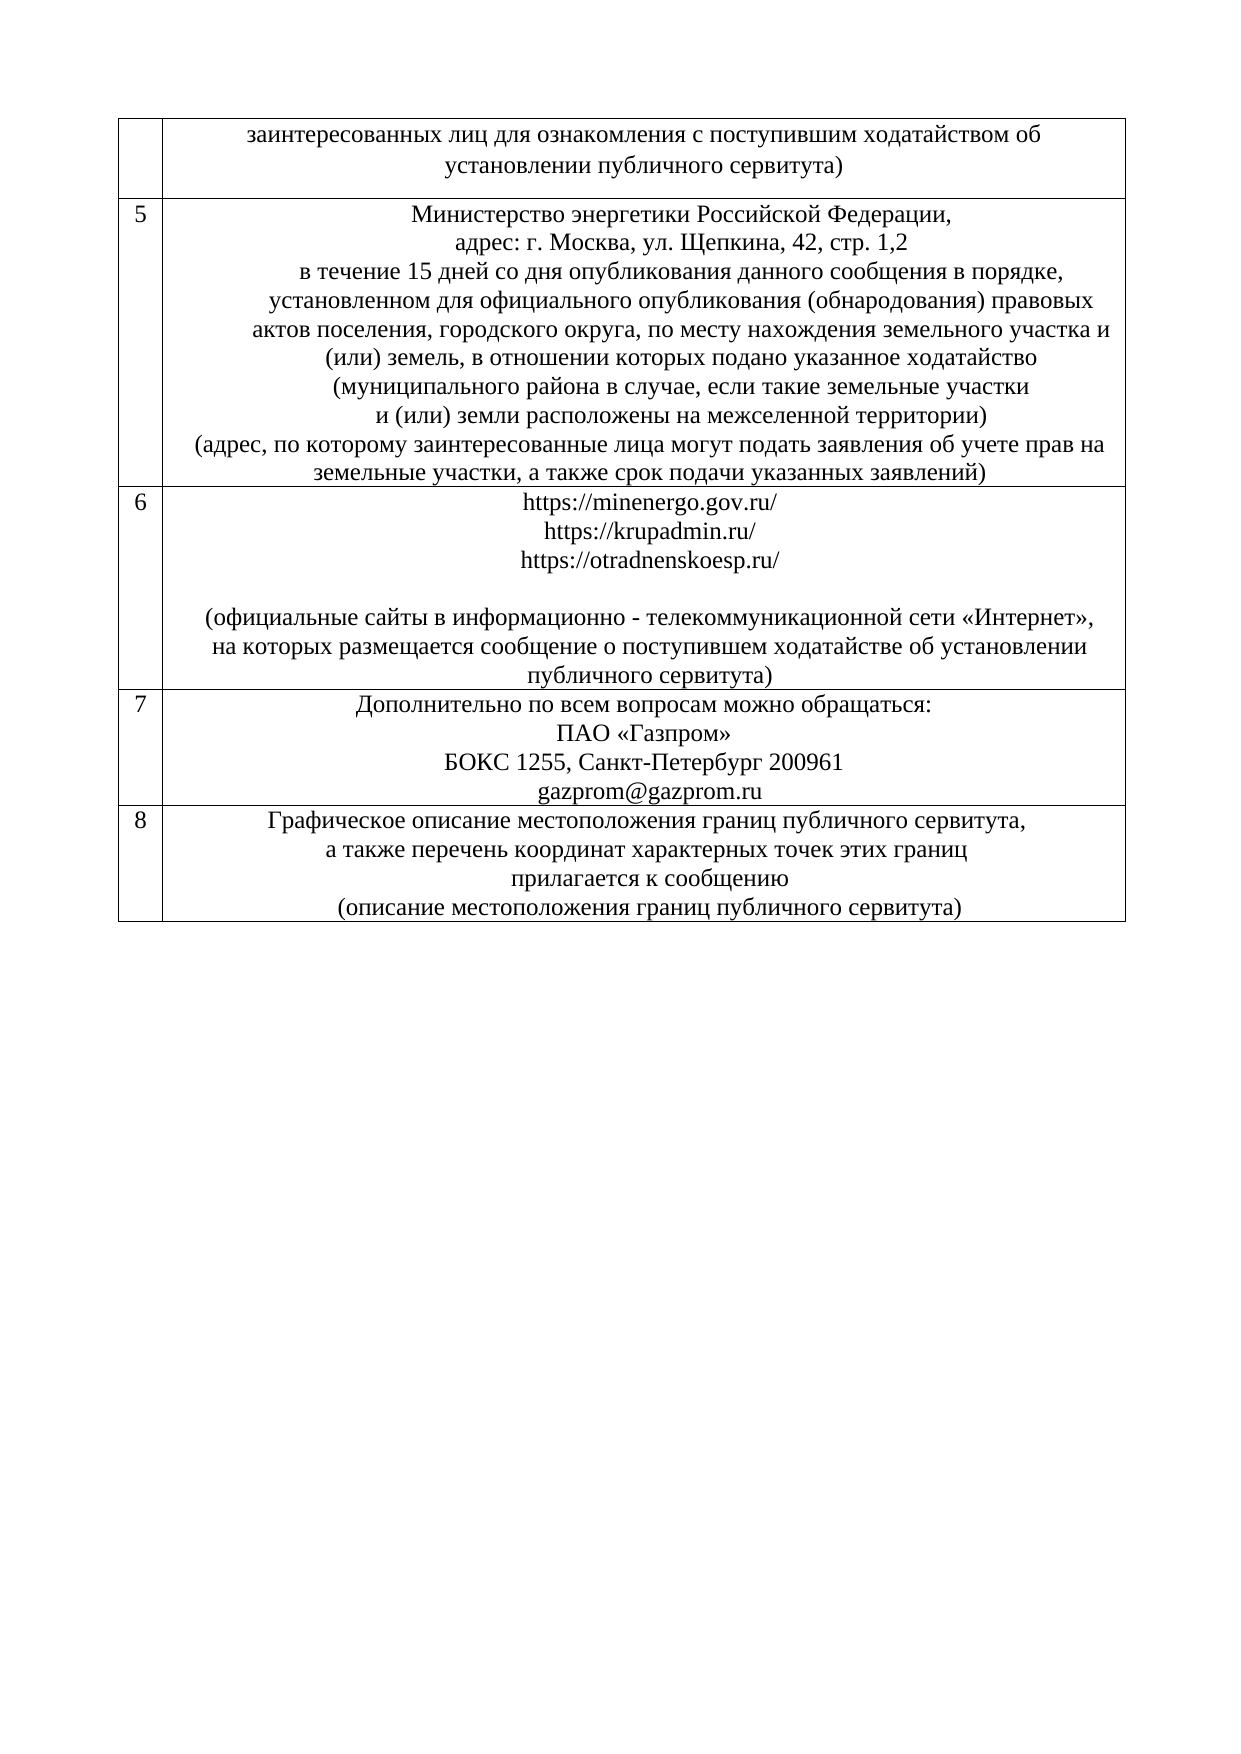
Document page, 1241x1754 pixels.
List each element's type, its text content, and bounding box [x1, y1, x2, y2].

table_cell Дополнительно по всем вопросам можно обращаться: ПАО «Газпром» БОКС 1255, Санкт-Петербург 200961 gazprom@gazprom.ru [163, 690, 1125, 804]
table_cell 7 [119, 690, 162, 804]
table_cell 4 [119, 119, 162, 198]
table_cell Графическое описание местоположения границ публичного сервитута, а также перечень координат характерных точек этих границ прилагается к сообщению (описание местоположения границ публичного сервитута) [163, 806, 1125, 921]
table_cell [163, 119, 1125, 198]
table_cell https://minenergo.gov.ru/ https://krupadmin.ru/ https://otradnenskoesp.ru/ (официальные сайты в информационно - телекоммуникационной сети «Интернет», на которых размещается сообщение о поступившем ходатайстве об установлении публичного сервитута) [163, 487, 1125, 688]
table_cell 6 [119, 487, 162, 688]
table_cell 5 [119, 199, 162, 486]
table_cell Министерство энергетики Российской Федерации, адрес: г. Москва, ул. Щепкина, 42, стр. 1,2 в течение 15 дней со дня опубликования данного сообщения в порядке, установленном для официального опубликования (обнародования) правовых актов поселения, городского округа, по месту нахождения земельного участка и (или) земель, в отношении которых подано указанное ходатайство (муниципального района в случае, если такие земельные участки и (или) земли расположены на межселенной территории) (адрес, по которому заинтересованные лица могут подать заявления об учете прав на земельные участки, а также срок подачи указанных заявлений) [163, 199, 1125, 486]
table_cell 8 [119, 806, 162, 921]
